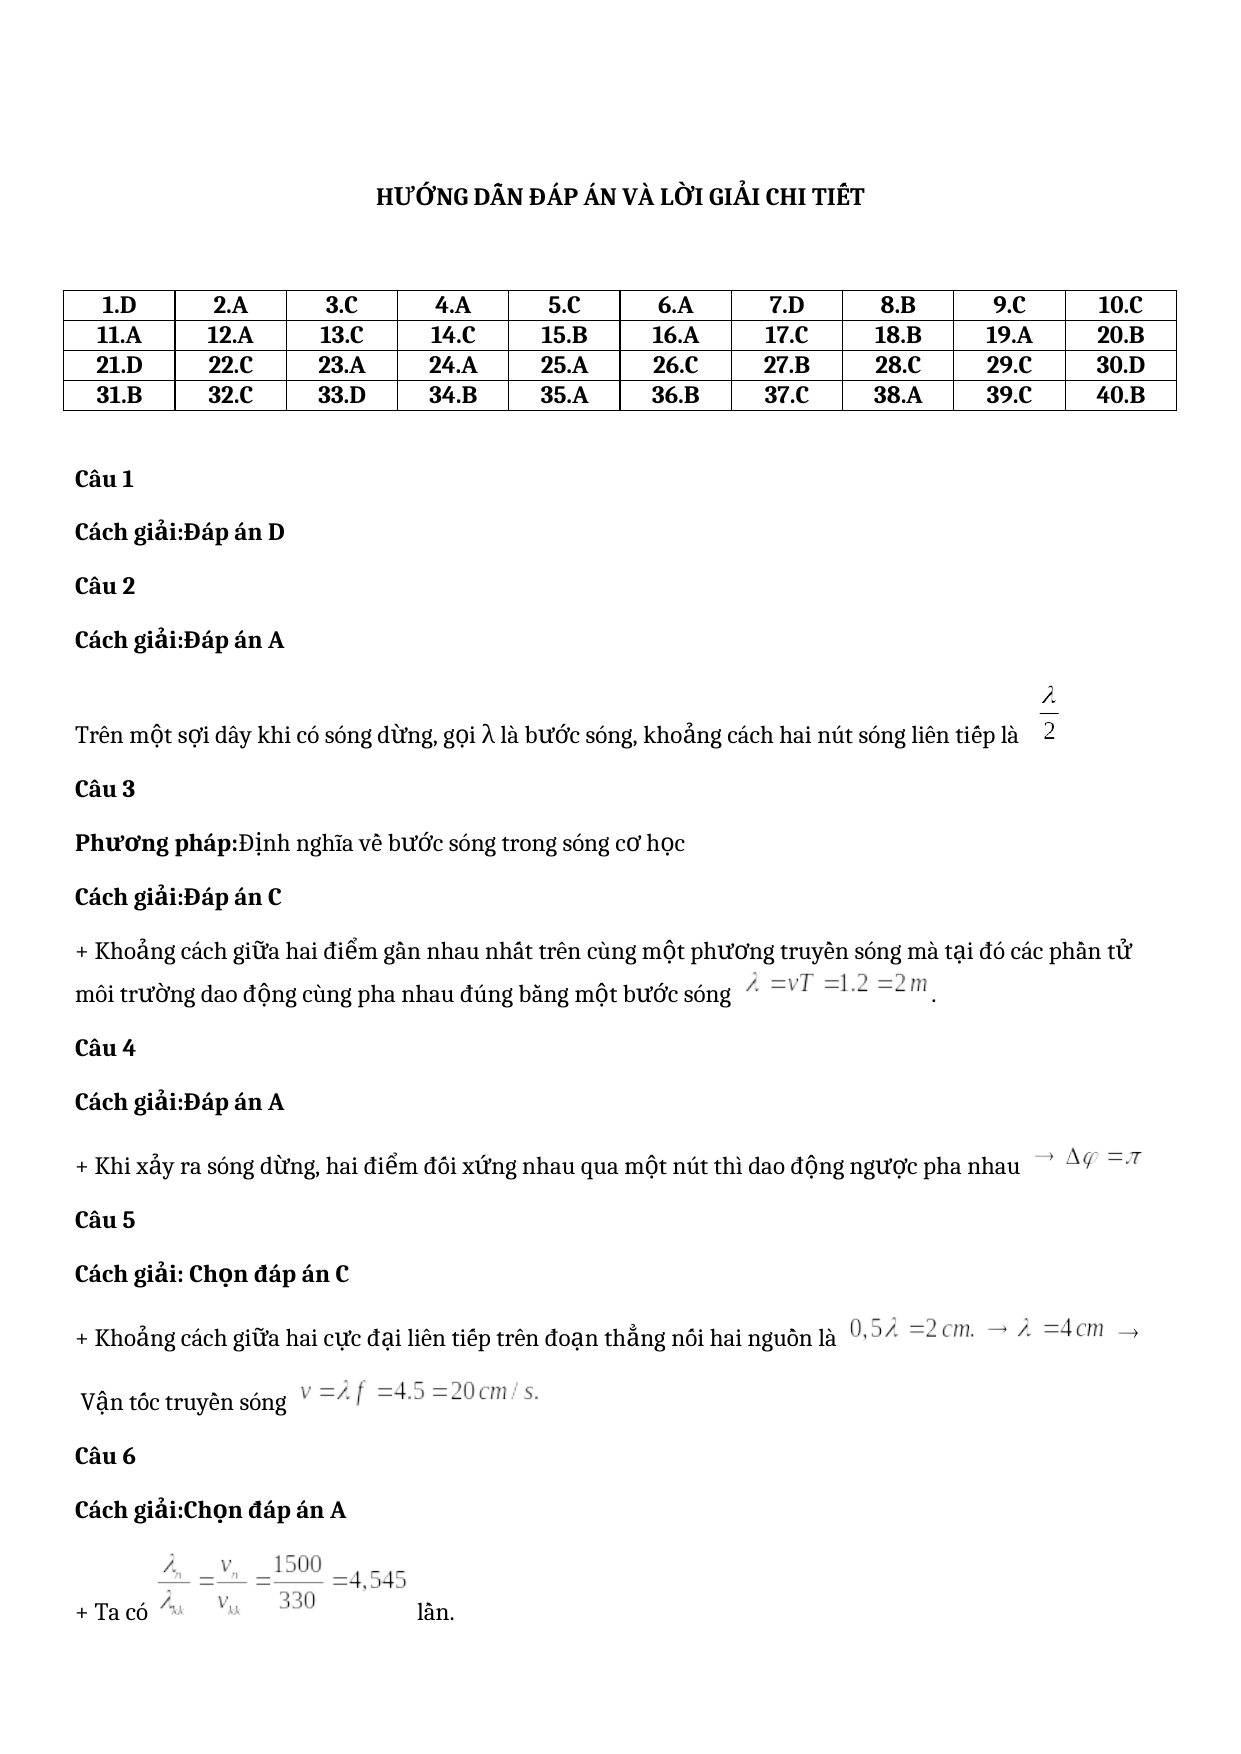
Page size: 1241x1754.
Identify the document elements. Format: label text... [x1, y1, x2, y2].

table_cell 22.C [176, 351, 286, 380]
table_header 4.A [398, 291, 508, 320]
table_cell 13.C [287, 321, 397, 350]
text Cách giải:Đáp án A [75, 626, 1165, 655]
table_cell 34.B [398, 381, 508, 409]
table_cell 16.A [621, 321, 731, 350]
table_cell 29.C [954, 351, 1065, 380]
table_cell 26.C [621, 351, 731, 380]
text + Khi xảy ra sóng dừng, hai điểm đối xứng nhau qua một nút thì dao động ngược pha nhau [75, 1142, 1165, 1181]
text Cách giải:Chọn đáp án A [75, 1496, 1165, 1524]
table_cell 24.A [398, 351, 508, 380]
table_cell 28.C [843, 351, 953, 380]
text HƯỚNG DẪN ĐÁP ÁN VÀ LỜI GIẢI CHI TIẾT [75, 183, 1165, 211]
table_cell 17.C [732, 321, 842, 350]
text Câu 4 [75, 1034, 1165, 1063]
table_cell 11.A [64, 321, 174, 350]
text Trên một sợi dây khi có sóng dừng, gọi λ là bước sóng, khoảng cách hai nút sóng liên tiếp là [75, 680, 1165, 750]
table_cell 20.B [1066, 321, 1176, 350]
text Cách giải: Chọn đáp án C [75, 1260, 1165, 1288]
table_cell 23.A [287, 351, 397, 380]
table_cell 33.D [287, 381, 397, 409]
table_cell 35.A [509, 381, 619, 409]
table_header 9.C [954, 291, 1065, 320]
text + Ta có lần. [75, 1550, 1165, 1626]
text Câu 6 [75, 1442, 1165, 1471]
table_cell 30.D [1066, 351, 1176, 380]
text Phương pháp:Định nghĩa về bước sóng trong sóng cơ học [75, 829, 1165, 858]
text + Khoảng cách giữa hai điểm gần nhau nhất trên cùng một phương truyền sóng mà tại đó các phần tử môi trường dao động cùng pha nhau đúng bằng một bước sóng . [75, 937, 1165, 1009]
table_cell 15.B [509, 321, 619, 350]
text Câu 2 [75, 572, 1165, 601]
table_cell 12.A [176, 321, 286, 350]
table_cell 36.B [621, 381, 731, 409]
table_cell 25.A [509, 351, 619, 380]
table_cell 39.C [954, 381, 1065, 409]
table_cell 37.C [732, 381, 842, 409]
table_cell 14.C [398, 321, 508, 350]
text Câu 5 [75, 1206, 1165, 1235]
table_header 6.A [621, 291, 731, 320]
text + Khoảng cách giữa hai cực đại liên tiếp trên đoạn thẳng nối hai nguồn là [75, 1314, 1165, 1353]
table_cell 31.B [64, 381, 174, 409]
table_header 10.C [1066, 291, 1176, 320]
table_cell 21.D [64, 351, 174, 380]
text Cách giải:Đáp án D [75, 518, 1165, 547]
table_cell 40.B [1066, 381, 1176, 409]
table_header 2.A [176, 291, 286, 320]
table_cell 27.B [732, 351, 842, 380]
text Câu 3 [75, 775, 1165, 804]
table_cell 38.A [843, 381, 953, 409]
table_header 7.D [732, 291, 842, 320]
table_cell 19.A [954, 321, 1065, 350]
table_cell 32.C [176, 381, 286, 409]
text Câu 1 [75, 464, 1165, 493]
table_header 8.B [843, 291, 953, 320]
table_header 3.C [287, 291, 397, 320]
table_cell 18.B [843, 321, 953, 350]
table_header 5.C [509, 291, 619, 320]
text Cách giải:Đáp án C [75, 883, 1165, 912]
text Vận tốc truyền sóng [75, 1378, 1165, 1417]
table_header 1.D [64, 291, 174, 320]
text Cách giải:Đáp án A [75, 1088, 1165, 1117]
